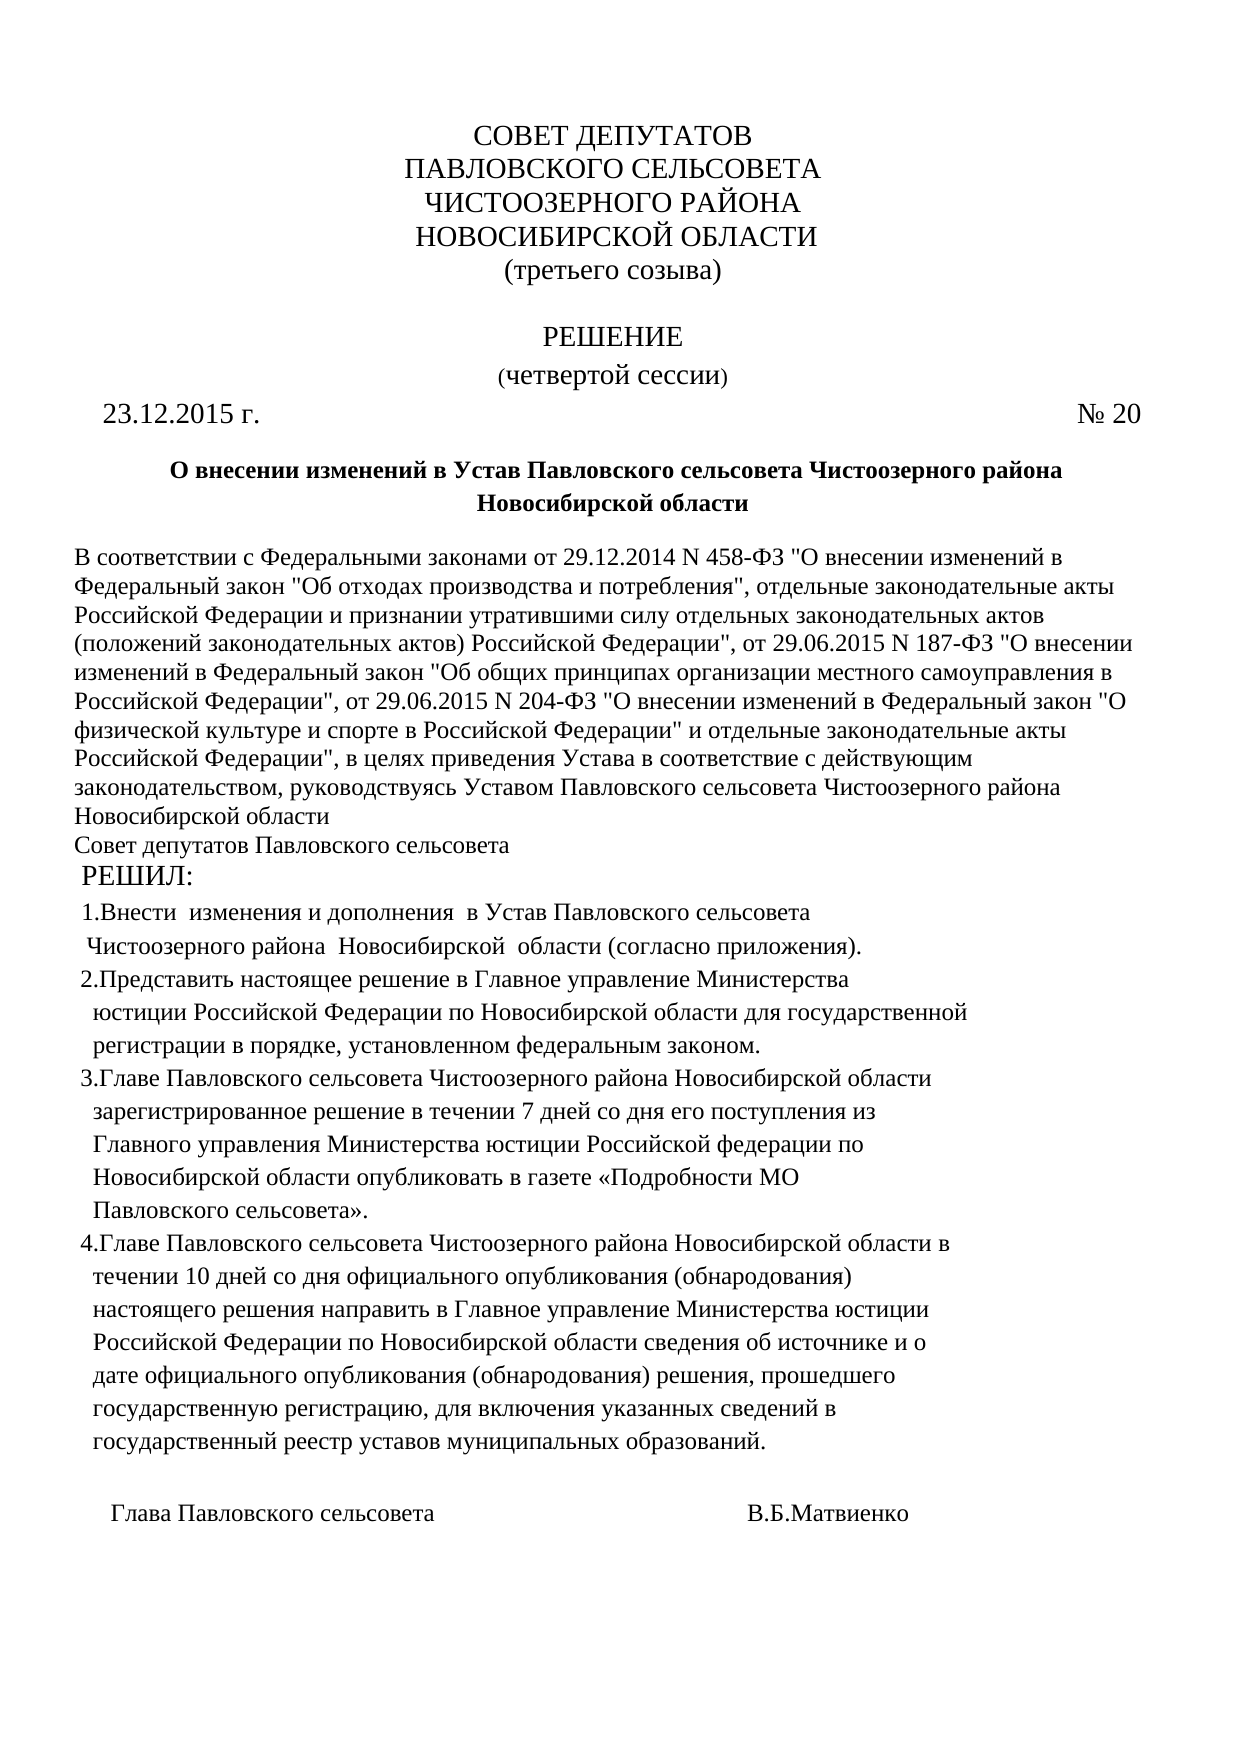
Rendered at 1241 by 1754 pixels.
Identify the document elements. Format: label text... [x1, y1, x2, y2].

text регистрации в порядке, установленном федеральным законом. [59, 1030, 1152, 1058]
text Новосибирской области опубликовать в газете «Подробности МО [59, 1162, 1152, 1191]
text Павловского сельсовета». [59, 1195, 1152, 1224]
text РЕШЕНИЕ [74, 319, 1152, 352]
text Глава Павловского сельсовета В.Б.Матвиенко [74, 1498, 1152, 1526]
text В соответствии с Федеральными законами от 29.12.2014 N 458-ФЗ "О внесении изменений в Федеральный закон "Об отходах производства и потребления", отдельные законодательные акты Российской Федерации и признании утратившими силу отдельных законодательных актов (положений законодательных актов) Российской Федерации", от 29.06.2015 N 187-ФЗ "О внесении изменений в Федеральный закон "Об общих принципах организации местного самоуправления в Российской Федерации", от 29.06.2015 N 204-ФЗ "О внесении изменений в Федеральный закон "О физической культуре и спорте в Российской Федерации" и отдельные законодательные акты Российской Федерации", в целях приведения Устава в соответствие с действующим законодательством, руководствуясь Уставом Павловского сельсовета Чистоозерного района Новосибирской области [74, 542, 1152, 830]
text СОВЕТ ДЕПУТАТОВ [74, 118, 1152, 152]
text юстиции Российской Федерации по Новосибирской области для государственной [59, 997, 1152, 1026]
text О внесении изменений в Устав Павловского сельсовета Чистоозерного района Новосибирской области [74, 455, 1152, 517]
text государственный реестр уставов муниципальных образований. [59, 1426, 1152, 1455]
text 3.Главе Павловского сельсовета Чистоозерного района Новосибирской области [74, 1063, 1152, 1092]
text течении 10 дней со дня официального опубликования (обнародования) [59, 1261, 1152, 1290]
text дате официального опубликования (обнародования) решения, прошедшего [59, 1360, 1152, 1389]
text 4.Главе Павловского сельсовета Чистоозерного района Новосибирской области в [59, 1228, 1152, 1257]
text Российской Федерации по Новосибирской области сведения об источнике и о [59, 1327, 1152, 1356]
text Чистоозерного района Новосибирской области (согласно приложения). [59, 931, 1152, 959]
text (третьего созыва) [74, 252, 1152, 286]
text (четвертой сессии) [74, 357, 1152, 391]
text НОВОСИБИРСКОЙ ОБЛАСТИ [74, 219, 1152, 252]
text 2.Представить настоящее решение в Главное управление Министерства [59, 964, 1152, 992]
text Совет депутатов Павловского сельсовета [74, 830, 1152, 858]
text 23.12.2015 г. № 20 [74, 396, 1152, 429]
text ЧИСТООЗЕРНОГО РАЙОНА [74, 185, 1152, 219]
text государственную регистрацию, для включения указанных сведений в [59, 1393, 1152, 1422]
text настоящего решения направить в Главное управление Министерства юстиции [59, 1294, 1152, 1323]
text зарегистрированное решение в течении 7 дней со дня его поступления из [59, 1096, 1152, 1124]
text ПАВЛОВСКОГО СЕЛЬСОВЕТА [74, 152, 1152, 185]
text РЕШИЛ: [74, 858, 1152, 892]
text 1.Внести изменения и дополнения в Устав Павловского сельсовета [59, 897, 1152, 926]
text Главного управления Министерства юстиции Российской федерации по [59, 1129, 1152, 1158]
